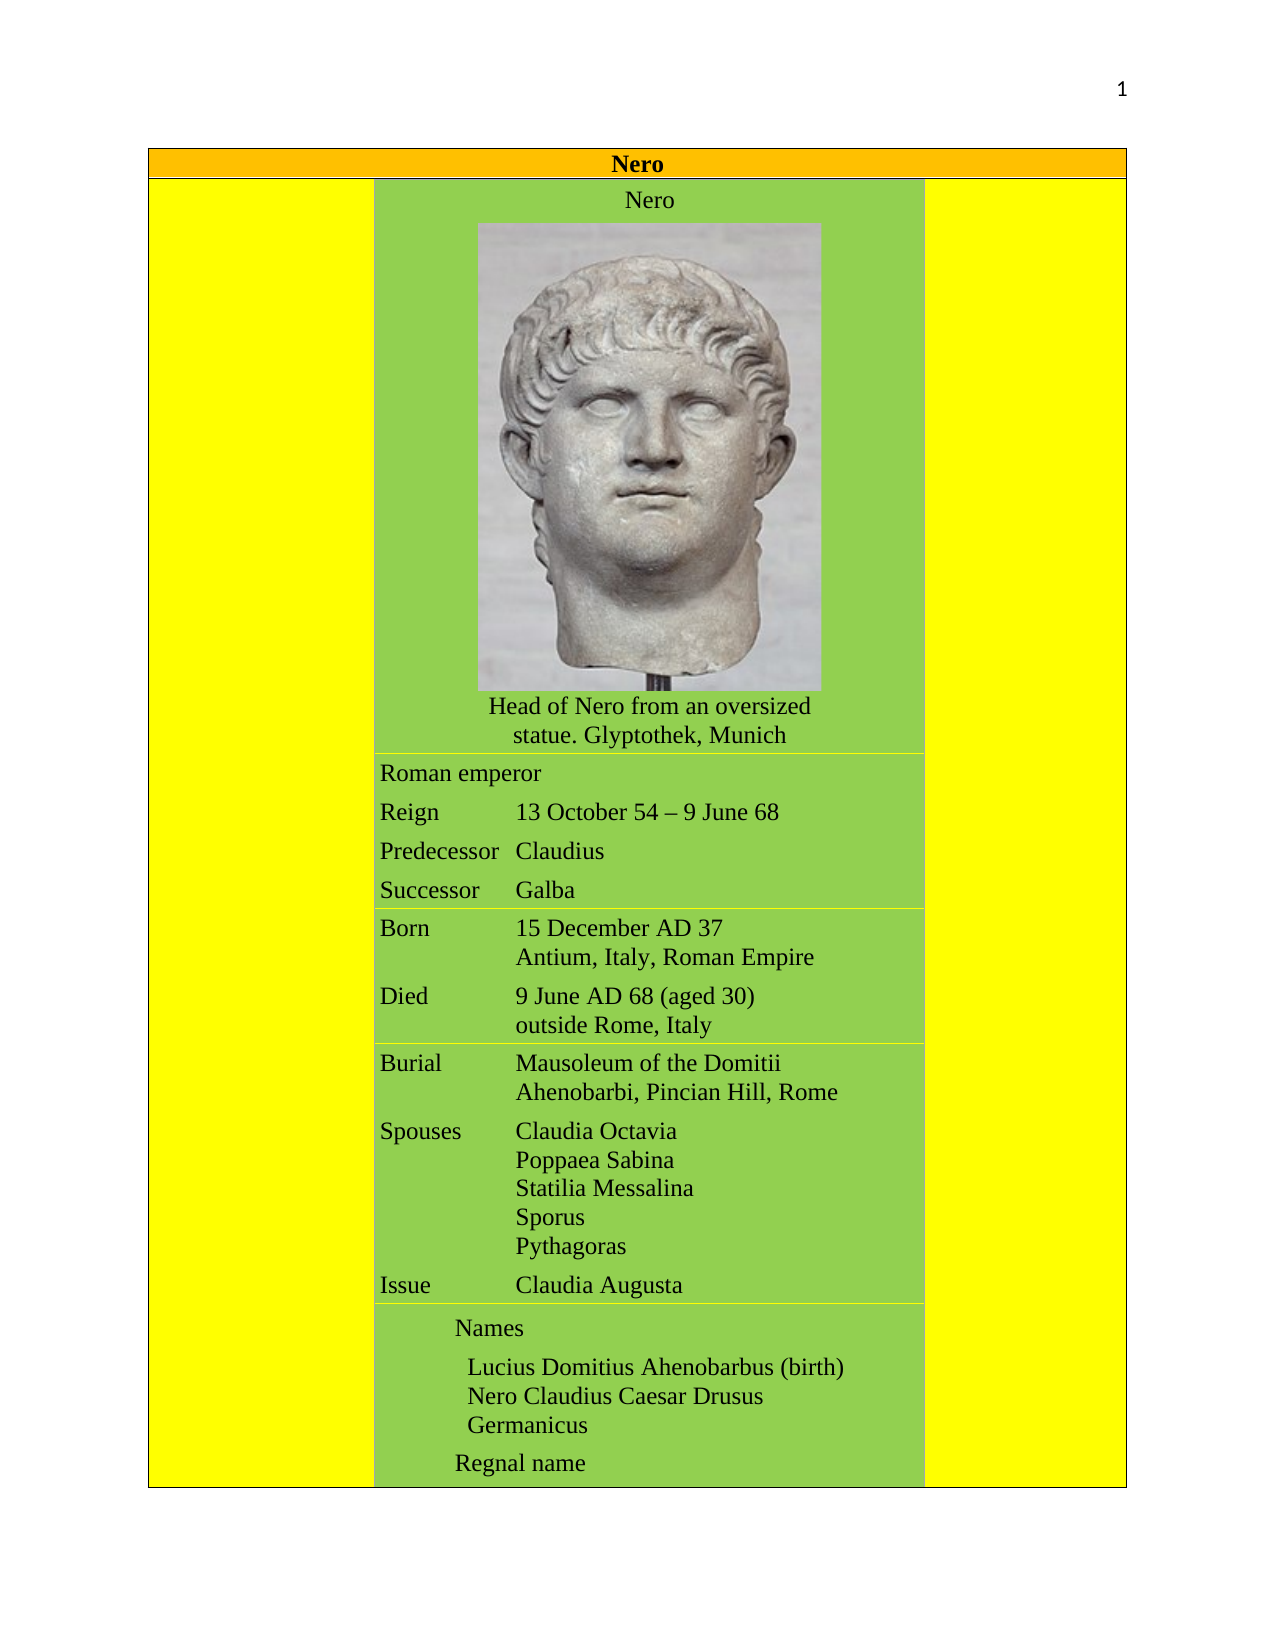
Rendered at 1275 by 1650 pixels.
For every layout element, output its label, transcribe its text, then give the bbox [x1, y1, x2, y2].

table_cell [925, 179, 1126, 1487]
picture [478, 223, 822, 691]
table_header Nero [149, 149, 1126, 177]
table_cell [149, 179, 374, 1487]
